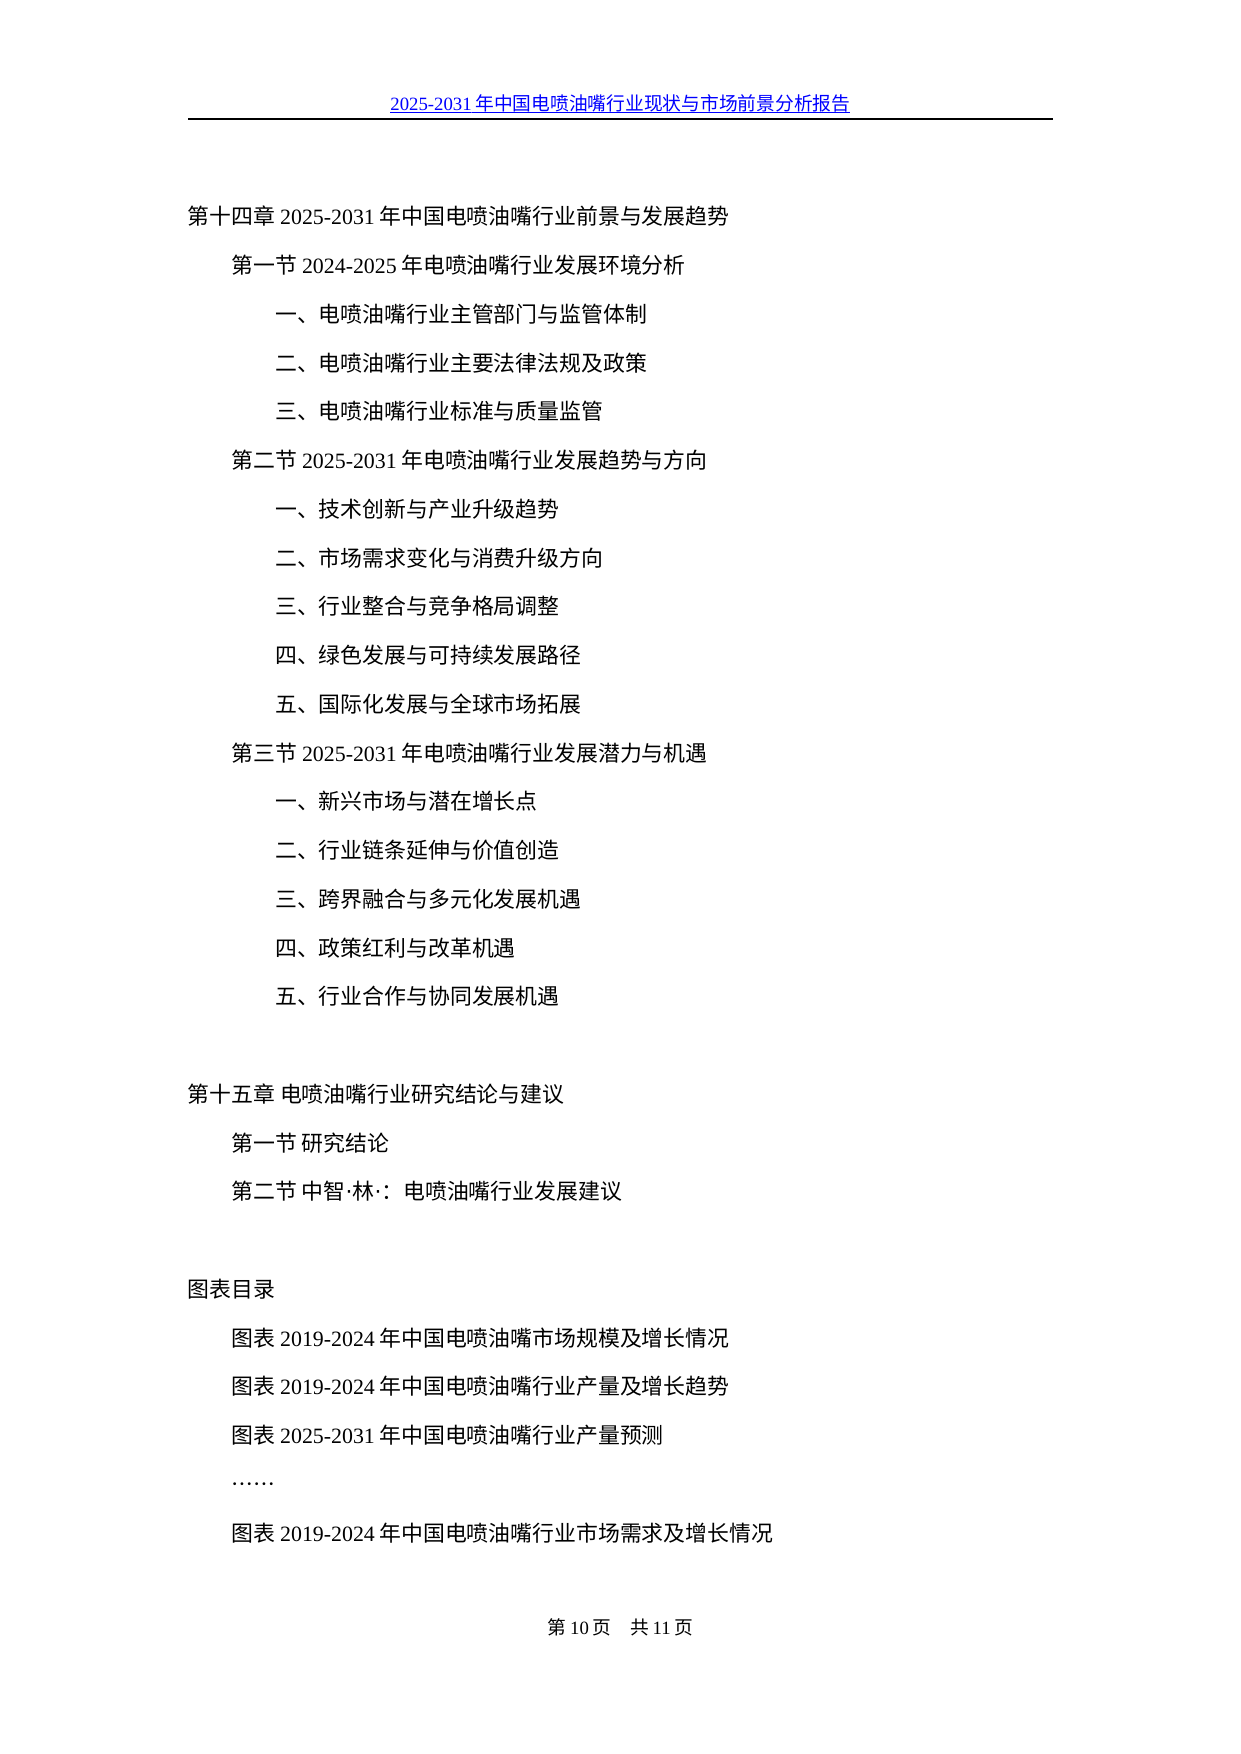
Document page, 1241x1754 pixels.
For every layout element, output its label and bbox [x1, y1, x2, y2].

text [187, 150, 1053, 1548]
